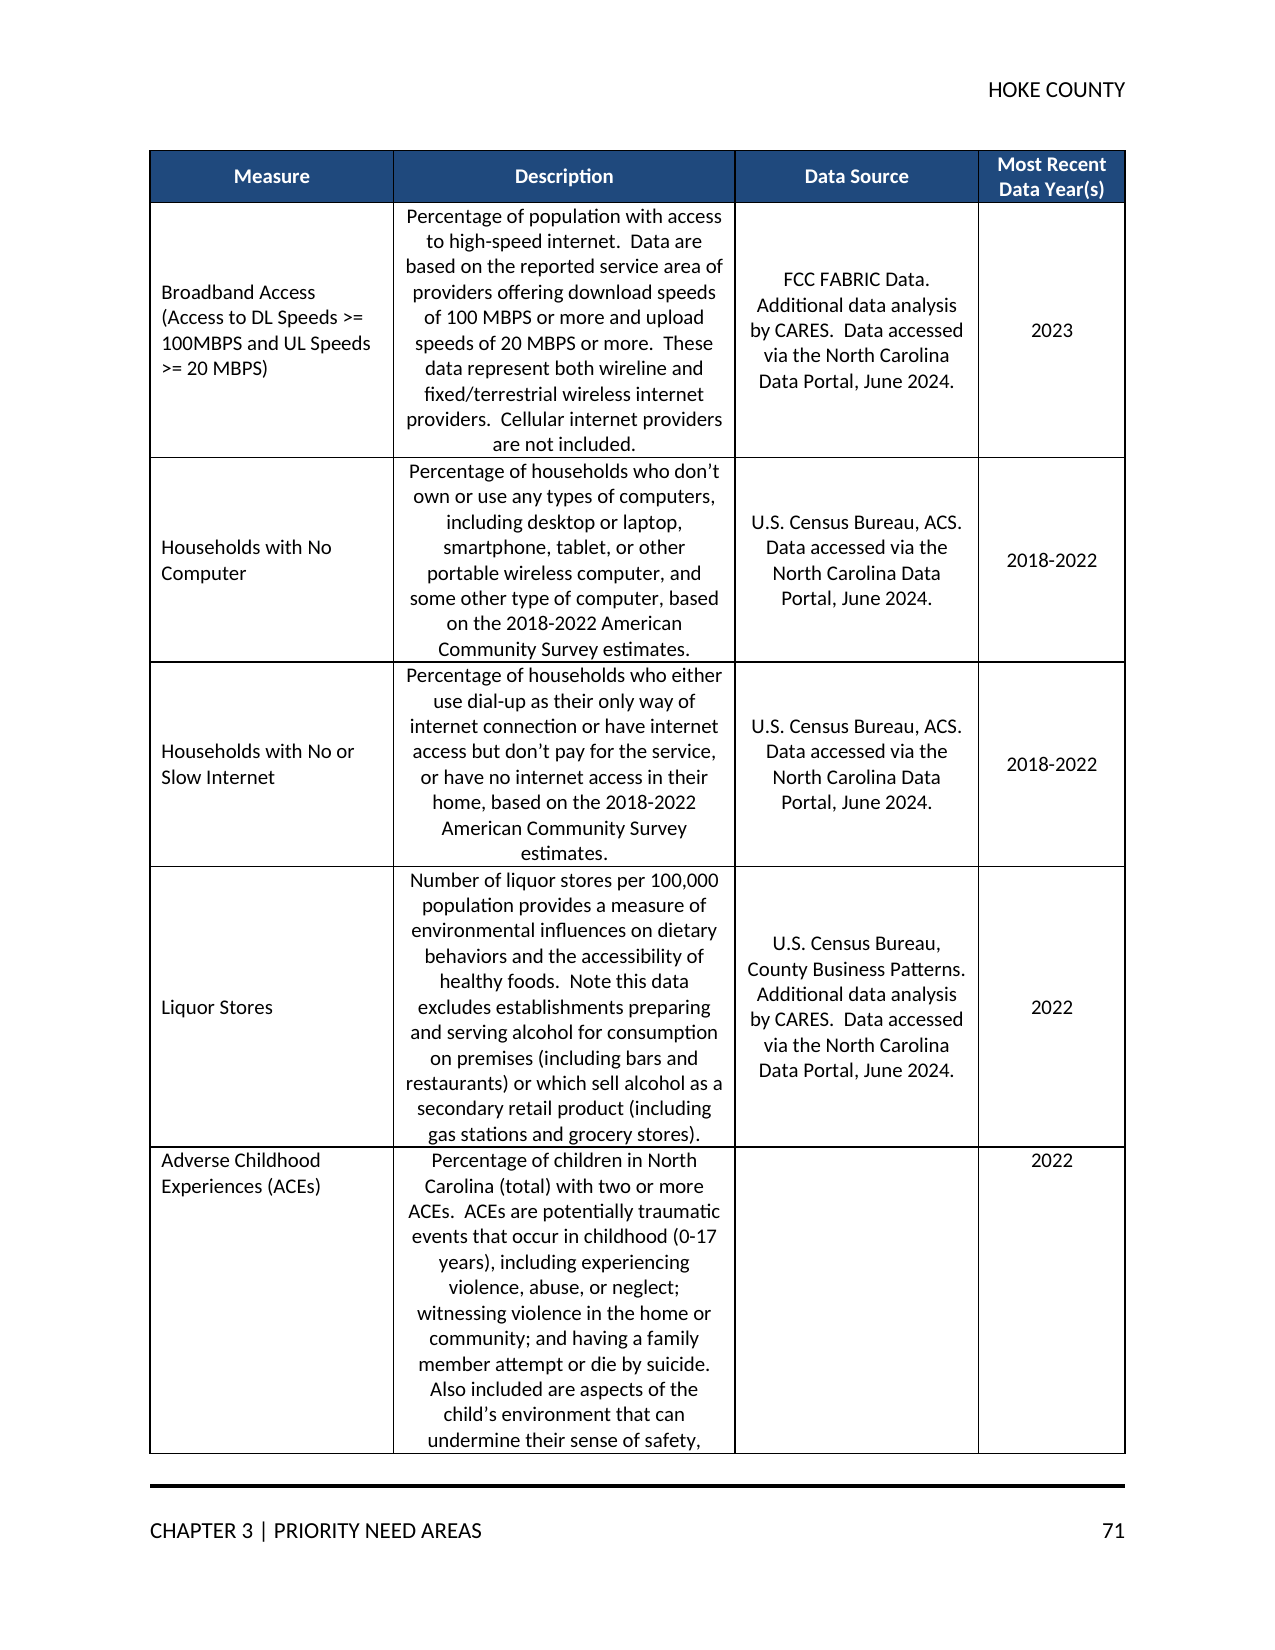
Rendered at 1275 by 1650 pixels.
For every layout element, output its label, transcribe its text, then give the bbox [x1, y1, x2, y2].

table_cell Households with No or Slow Internet [151, 663, 393, 866]
table_cell Households with No Computer [151, 458, 393, 661]
table_cell U.S. Census Bureau, County Business Patterns. Additional data analysis by CARES. Data accessed via the North Carolina Data Portal, June 2024. [736, 867, 978, 1146]
table_cell U.S. Census Bureau, ACS. Data accessed via the North Carolina Data Portal, June 2024. [736, 663, 978, 866]
table_header Data Source [736, 151, 978, 202]
table_cell Number of liquor stores per 100,000 population provides a measure of environmental influences on dietary behaviors and the accessibility of healthy foods. Note this data excludes establishments preparing and serving alcohol for consumption on premises (including bars and restaurants) or which sell alcohol as a secondary retail product (including gas stations and grocery stores). [394, 867, 734, 1146]
table_cell Adverse Childhood Experiences (ACEs) [151, 1148, 393, 1452]
table_cell Broadband Access (Access to DL Speeds >= 100MBPS and UL Speeds >= 20 MBPS) [151, 203, 393, 457]
table_cell FCC FABRIC Data. Additional data analysis by CARES. Data accessed via the North Carolina Data Portal, June 2024. [736, 203, 978, 457]
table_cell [394, 1148, 734, 1452]
table_cell Liquor Stores [151, 867, 393, 1146]
table_cell U.S. Census Bureau, ACS. Data accessed via the North Carolina Data Portal, June 2024. [736, 458, 978, 661]
table_cell 2022 [979, 1148, 1124, 1452]
table_cell 2018-2022 [979, 458, 1124, 661]
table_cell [736, 1148, 978, 1452]
table_cell Percentage of households who either use dial-up as their only way of internet connection or have internet access but don’t pay for the service, or have no internet access in their home, based on the 2018-2022 American Community Survey estimates. [394, 663, 734, 866]
table_cell 2018-2022 [979, 663, 1124, 866]
table_cell Percentage of households who don’t own or use any types of computers, including desktop or laptop, smartphone, tablet, or other portable wireless computer, and some other type of computer, based on the 2018-2022 American Community Survey estimates. [394, 458, 734, 661]
table_header Measure [151, 151, 393, 202]
table_header Description [394, 151, 734, 202]
table_cell 2022 [979, 867, 1124, 1146]
table_header Most Recent Data Year(s) [979, 151, 1124, 202]
table_cell 2023 [979, 203, 1124, 457]
table_cell Percentage of population with access to high-speed internet. Data are based on the reported service area of providers offering download speeds of 100 MBPS or more and upload speeds of 20 MBPS or more. These data represent both wireline and fixed/terrestrial wireless internet providers. Cellular internet providers are not included. [394, 203, 734, 457]
